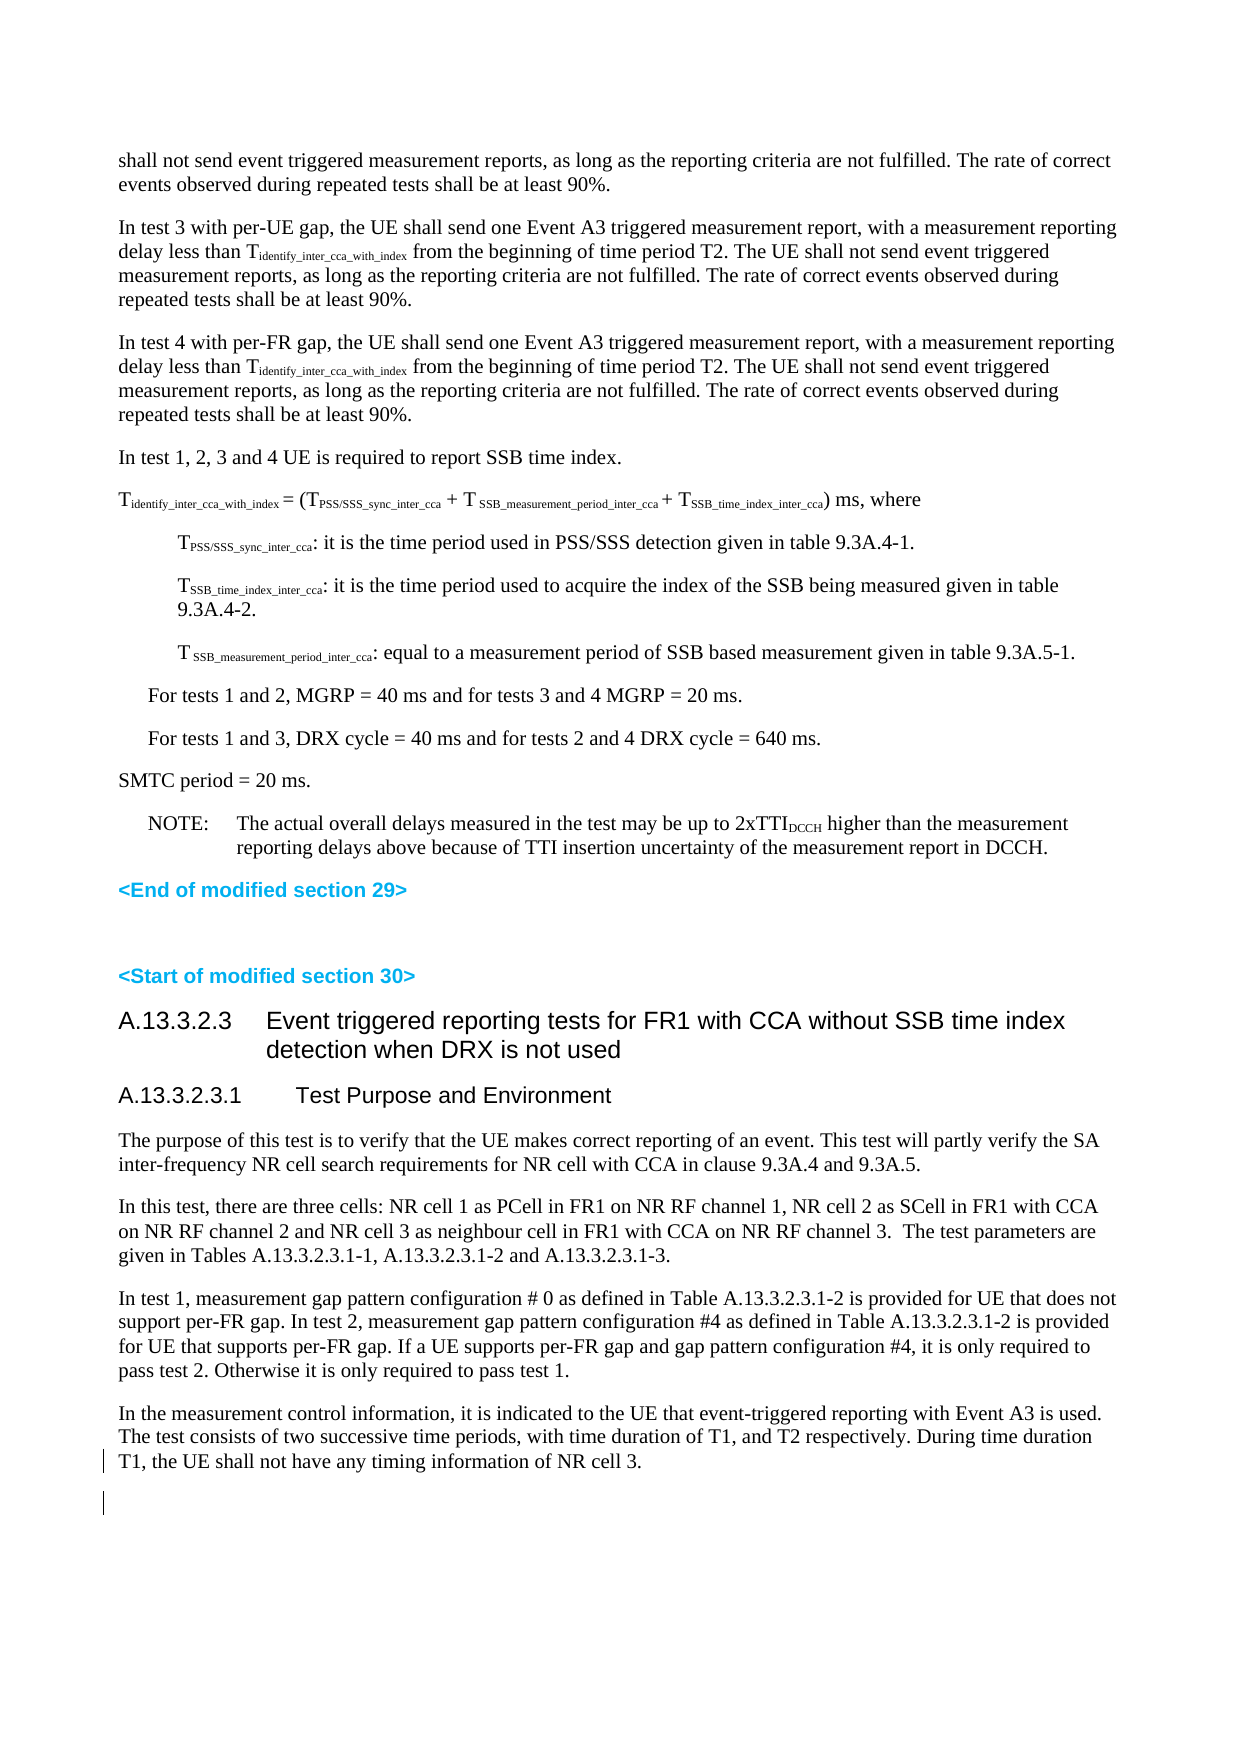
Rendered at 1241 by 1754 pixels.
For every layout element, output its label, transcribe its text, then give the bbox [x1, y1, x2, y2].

subtitle A.13.3.2.3 Event triggered reporting tests for FR1 with CCA without SSB time index detection when DRX is not used [118, 1006, 1122, 1064]
text In test 1, 2, 3 and 4 UE is required to report SSB time index. [118, 444, 1122, 469]
text NOTE: The actual overall delays measured in the test may be up to 2xTTIDCCH higher than the measurement reporting delays above because of TTI insertion uncertainty of the measurement report in DCCH. [148, 811, 1122, 859]
text SMTC period = 20 ms. [118, 768, 1122, 792]
text In the measurement control information, it is indicated to the UE that event-triggered reporting with Event A3 is used. The test consists of two successive time periods, with time duration of T1, and T2 respectively. During time duration T1, the UE shall not have any timing information of NR cell 3. [118, 1400, 1122, 1473]
subtitle A.13.3.2.3.1 Test Purpose and Environment [118, 1082, 1122, 1109]
text <Start of modified section 30> [118, 963, 1122, 987]
text In this test, there are three cells: NR cell 1 as PCell in FR1 on NR RF channel 1, NR cell 2 as SCell in FR1 with CCA on NR RF channel 2 and NR cell 3 as neighbour cell in FR1 with CCA on NR RF channel 3. The test parameters are given in Tables A.13.3.2.3.1-1, A.13.3.2.3.1-2 and A.13.3.2.3.1-3. [118, 1194, 1122, 1267]
text In test 1, measurement gap pattern configuration # 0 as defined in Table A.13.3.2.3.1-2 is provided for UE that does not support per-FR gap. In test 2, measurement gap pattern configuration #4 as defined in Table A.13.3.2.3.1-2 is provided for UE that supports per-FR gap. If a UE supports per-FR gap and gap pattern configuration #4, it is only required to pass test 2. Otherwise it is only required to pass test 1. [118, 1285, 1122, 1382]
text TPSS/SSS_sync_inter_cca: it is the time period used in PSS/SSS detection given in table 9.3A.4-1. [148, 530, 1122, 554]
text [118, 148, 1122, 196]
text For tests 1 and 2, MGRP = 40 ms and for tests 3 and 4 MGRP = 20 ms. [148, 683, 1122, 707]
text T SSB_measurement_period_inter_cca: equal to a measurement period of SSB based measurement given in table 9.3A.5-1. [148, 640, 1122, 664]
text In test 4 with per-FR gap, the UE shall send one Event A3 triggered measurement report, with a measurement reporting delay less than Tidentify_inter_cca_with_index from the beginning of time period T2. The UE shall not send event triggered measurement reports, as long as the reporting criteria are not fulfilled. The rate of correct events observed during repeated tests shall be at least 90%. [118, 329, 1122, 426]
text Tidentify_inter_cca_with_index = (TPSS/SSS_sync_inter_cca + T SSB_measurement_period_inter_cca + TSSB_time_index_inter_cca) ms, where [118, 487, 1122, 511]
text The purpose of this test is to verify that the UE makes correct reporting of an event. This test will partly verify the SA inter-frequency NR cell search requirements for NR cell with CCA in clause 9.3A.4 and 9.3A.5. [118, 1128, 1122, 1176]
text TSSB_time_index_inter_cca: it is the time period used to acquire the index of the SSB being measured given in table 9.3A.4-2. [148, 573, 1122, 621]
text For tests 1 and 3, DRX cycle = 40 ms and for tests 2 and 4 DRX cycle = 640 ms. [148, 726, 1122, 749]
text In test 3 with per-UE gap, the UE shall send one Event A3 triggered measurement report, with a measurement reporting delay less than Tidentify_inter_cca_with_index from the beginning of time period T2. The UE shall not send event triggered measurement reports, as long as the reporting criteria are not fulfilled. The rate of correct events observed during repeated tests shall be at least 90%. [118, 214, 1122, 311]
text <End of modified section 29> [118, 878, 1122, 902]
